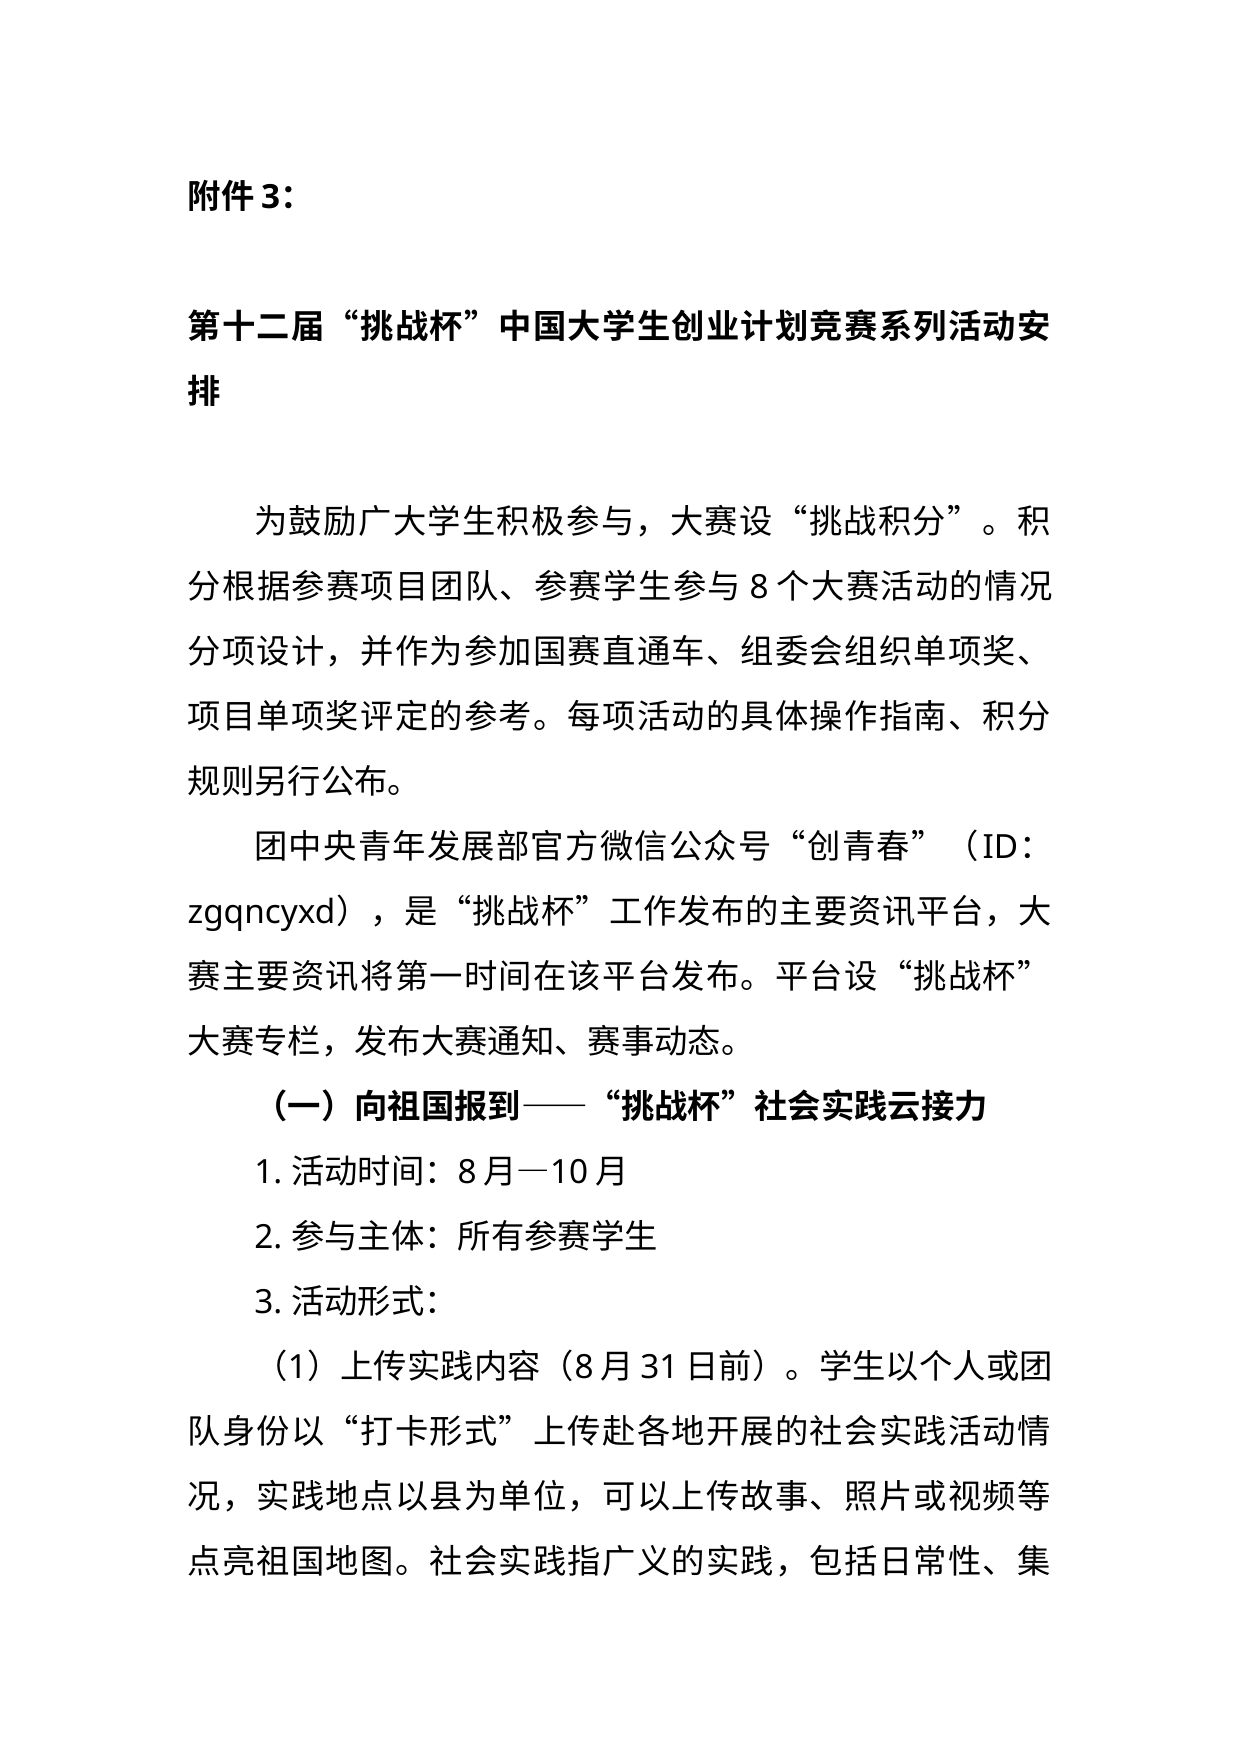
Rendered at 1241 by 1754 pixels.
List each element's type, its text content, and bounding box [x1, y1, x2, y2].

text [187, 1332, 1053, 1592]
text 第十二届“挑战杯”中国大学生创业计划竞赛系列活动安排 [187, 292, 1053, 422]
text 团中央青年发展部官方微信公众号“创青春”（ID：zgqncyxd），是“挑战杯”工作发布的主要资讯平台，大赛主要资讯将第一时间在该平台发布。平台设“挑战杯”大赛专栏，发布大赛通知、赛事动态。 [187, 812, 1053, 1072]
text 3. 活动形式： [187, 1267, 1053, 1332]
text 为鼓励广大学生积极参与，大赛设“挑战积分”。积分根据参赛项目团队、参赛学生参与8个大赛活动的情况分项设计，并作为参加国赛直通车、组委会组织单项奖、项目单项奖评定的参考。每项活动的具体操作指南、积分规则另行公布。 [187, 487, 1053, 812]
text 附件3： [187, 162, 1053, 227]
text 2. 参与主体：所有参赛学生 [187, 1202, 1053, 1267]
text （一）向祖国报到——“挑战杯”社会实践云接力 [187, 1072, 1053, 1137]
text 1. 活动时间：8月—10月 [187, 1137, 1053, 1202]
